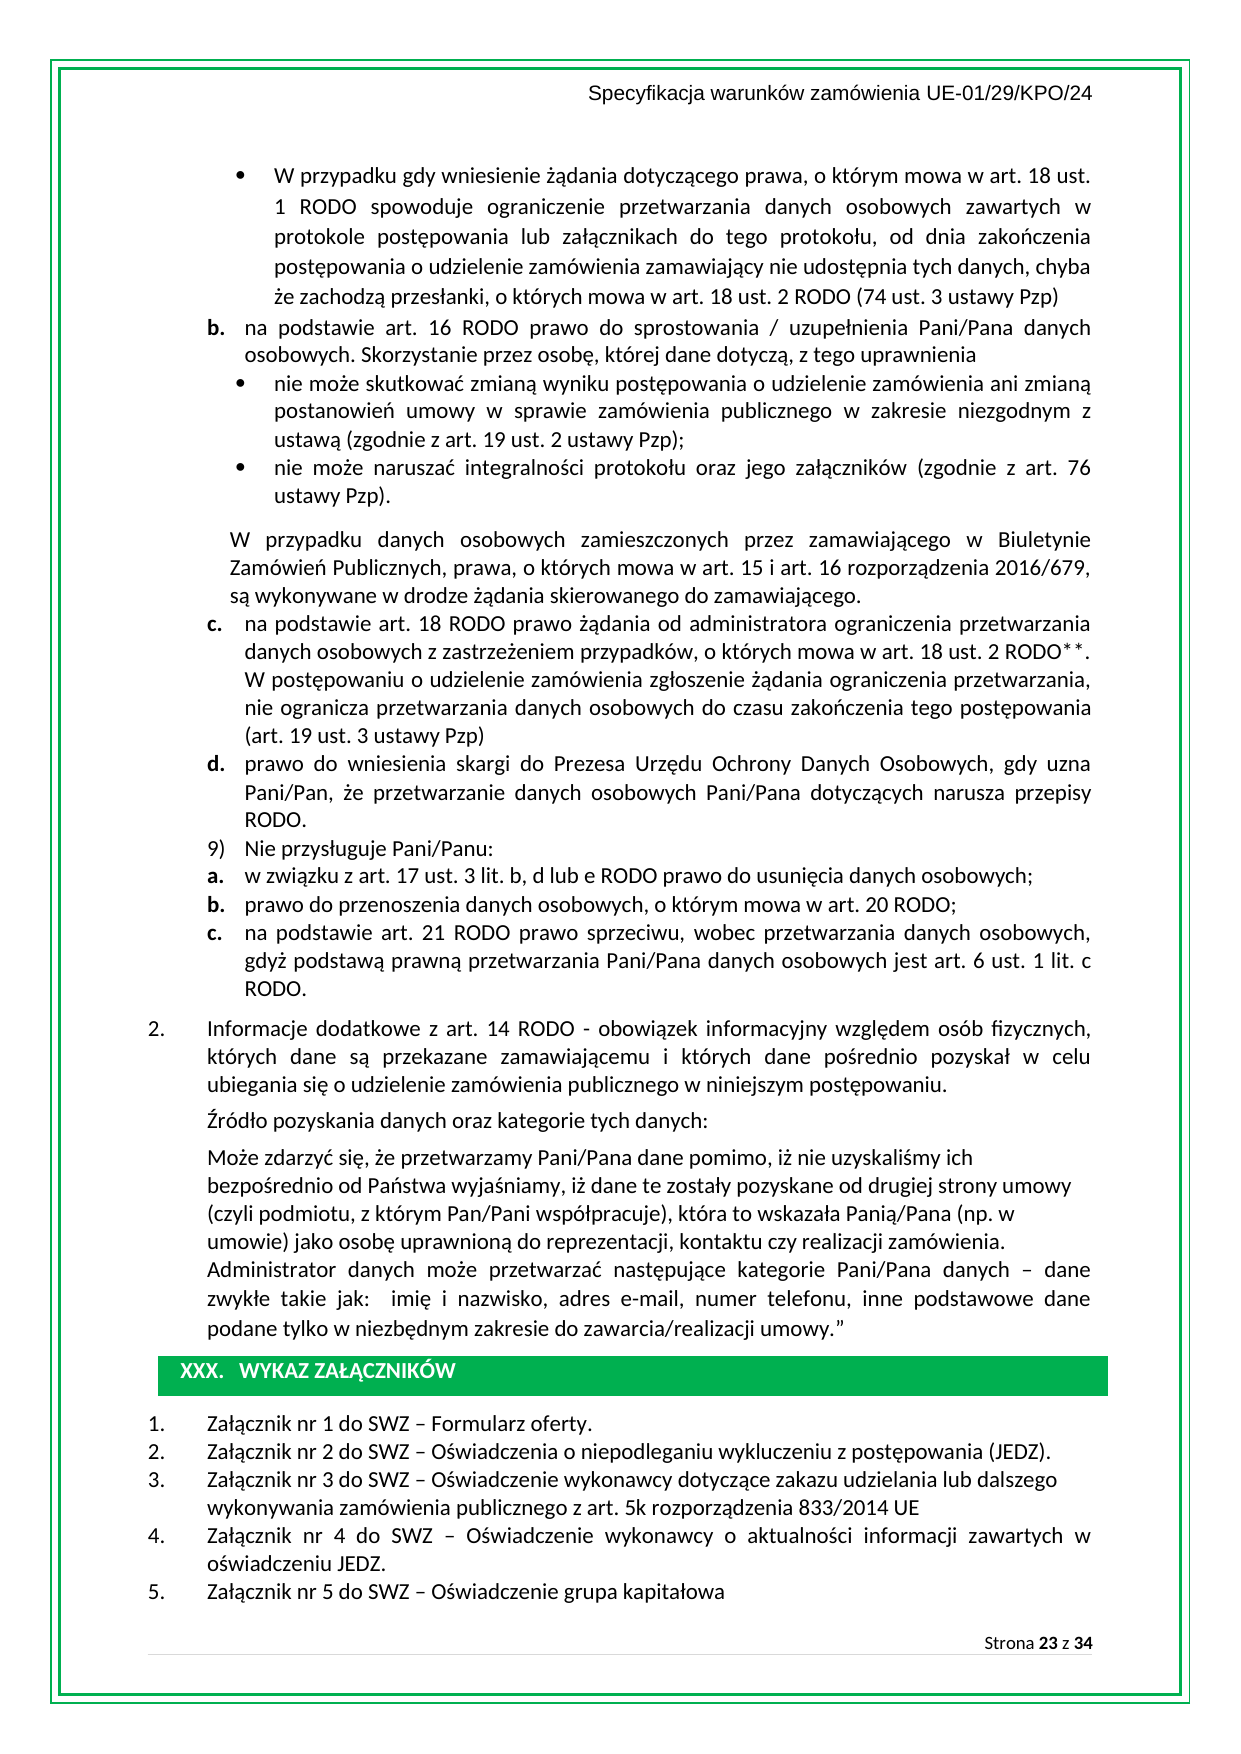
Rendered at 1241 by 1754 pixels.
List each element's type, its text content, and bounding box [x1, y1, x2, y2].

list prawo do przenoszenia danych osobowych, o którym mowa w art. 20 RODO; [207, 890, 1092, 918]
list Załącznik nr 1 do SWZ – Formularz oferty. [148, 1409, 1092, 1437]
list prawo do wniesienia skargi do Prezesa Urzędu Ochrony Danych Osobowych, gdy uzna Pani/Pan, że przetwarzanie danych osobowych Pani/Pana dotyczących narusza przepisy RODO. [207, 749, 1092, 834]
text W przypadku danych osobowych zamieszczonych przez zamawiającego w Biuletynie Zamówień Publicznych, prawa, o których mowa w art. 15 i art. 16 rozporządzenia 2016/679, są wykonywane w drodze żądania skierowanego do zamawiającego. [229, 525, 1092, 609]
text Administrator danych może przetwarzać następujące kategorie Pani/Pana danych – dane zwykłe takie jak: imię i nazwisko, adres e-mail, numer telefonu, inne podstawowe dane podane tylko w niezbędnym zakresie do zawarcia/realizacji umowy.” [207, 1255, 1092, 1342]
text Może zdarzyć się, że przetwarzamy Pani/Pana dane pomimo, iż nie uzyskaliśmy ich bezpośrednio od Państwa wyjaśniamy, iż dane te zostały pozyskane od drugiej strony umowy (czyli podmiotu, z którym Pan/Pani współpracuje), która to wskazała Panią/Pana (np. w umowie) jako osobę uprawnioną do reprezentacji, kontaktu czy realizacji zamówienia. [207, 1143, 1092, 1255]
list w związku z art. 17 ust. 3 lit. b, d lub e RODO prawo do usunięcia danych osobowych; [207, 862, 1092, 890]
list Informacje dodatkowe z art. 14 RODO - obowiązek informacyjny względem osób fizycznych, których dane są przekazane zamawiającemu i których dane pośrednio pozyskał w celu ubiegania się o udzielenie zamówienia publicznego w niniejszym postępowaniu. [148, 1014, 1092, 1098]
table_header WYKAZ ZAŁĄCZNIKÓW [158, 1356, 1108, 1396]
list Załącznik nr 2 do SWZ – Oświadczenia o niepodleganiu wykluczeniu z postępowania (JEDZ). [148, 1437, 1092, 1465]
list W przypadku gdy wniesienie żądania dotyczącego prawa, o którym mowa w art. 18 ust. 1 RODO spowoduje ograniczenie przetwarzania danych osobowych zawartych w protokole postępowania lub załącznikach do tego protokołu, od dnia zakończenia postępowania o udzielenie zamówienia zamawiający nie udostępnia tych danych, chyba że zachodzą przesłanki, o których mowa w art. 18 ust. 2 RODO (74 ust. 3 ustawy Pzp) [236, 162, 1092, 310]
list Załącznik nr 5 do SWZ – Oświadczenie grupa kapitałowa [148, 1577, 1092, 1605]
text Źródło pozyskania danych oraz kategorie tych danych: [207, 1107, 1092, 1135]
list na podstawie art. 18 RODO prawo żądania od administratora ograniczenia przetwarzania danych osobowych z zastrzeżeniem przypadków, o których mowa w art. 18 ust. 2 RODO**. W postępowaniu o udzielenie zamówienia zgłoszenie żądania ograniczenia przetwarzania, nie ogranicza przetwarzania danych osobowych do czasu zakończenia tego postępowania (art. 19 ust. 3 ustawy Pzp) [207, 609, 1092, 749]
list Załącznik nr 4 do SWZ – Oświadczenie wykonawcy o aktualności informacji zawartych w oświadczeniu JEDZ. [148, 1521, 1092, 1577]
list nie może naruszać integralności protokołu oraz jego załączników (zgodnie z art. 76 ustawy Pzp). [236, 453, 1092, 509]
list na podstawie art. 16 RODO prawo do sprostowania / uzupełnienia Pani/Pana danych osobowych. Skorzystanie przez osobę, której dane dotyczą, z tego uprawnienia [207, 313, 1092, 369]
list Załącznik nr 3 do SWZ – Oświadczenie wykonawcy dotyczące zakazu udzielania lub dalszego wykonywania zamówienia publicznego z art. 5k rozporządzenia 833/2014 UE [148, 1465, 1092, 1521]
list nie może skutkować zmianą wyniku postępowania o udzielenie zamówienia ani zmianą postanowień umowy w sprawie zamówienia publicznego w zakresie niezgodnym z ustawą (zgodnie z art. 19 ust. 2 ustawy Pzp); [236, 369, 1092, 453]
list na podstawie art. 21 RODO prawo sprzeciwu, wobec przetwarzania danych osobowych, gdyż podstawą prawną przetwarzania Pani/Pana danych osobowych jest art. 6 ust. 1 lit. c RODO. [207, 918, 1092, 1002]
list Nie przysługuje Pani/Panu: [207, 834, 1092, 862]
